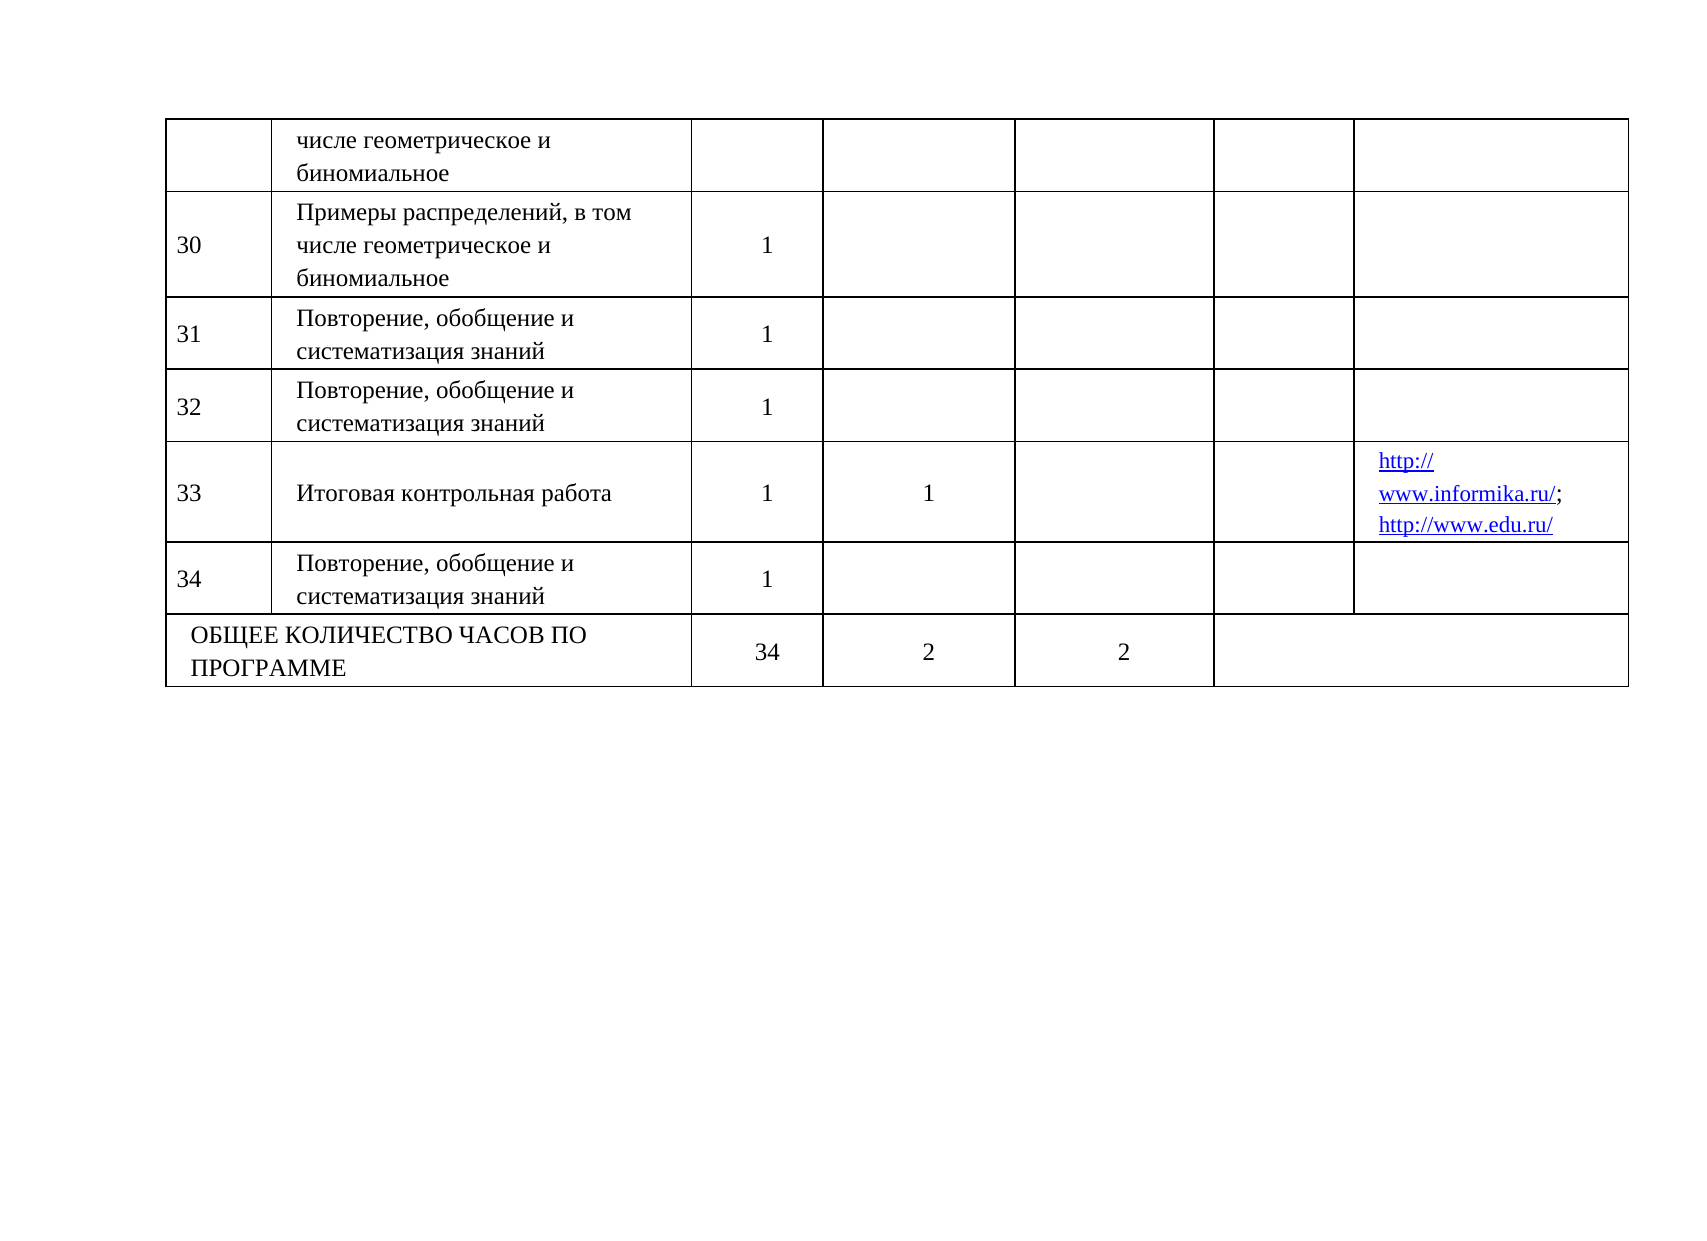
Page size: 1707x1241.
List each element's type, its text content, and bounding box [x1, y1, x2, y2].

table_cell [1016, 298, 1213, 368]
table_cell 30 [167, 192, 271, 296]
table_cell http://www.informika.ru/; http://www.edu.ru/ [1355, 442, 1628, 541]
table_cell 2 [1016, 615, 1213, 686]
table_cell [1355, 120, 1628, 191]
table_cell 1 [692, 442, 822, 541]
table_cell 1 [692, 543, 822, 613]
table_cell [824, 120, 1014, 191]
table_cell [1016, 442, 1213, 541]
table_cell 1 [692, 298, 822, 368]
table_cell [1215, 298, 1353, 368]
table_cell 2 [824, 615, 1014, 686]
table_cell [1016, 370, 1213, 441]
table_cell [1016, 543, 1213, 613]
table_cell [1016, 120, 1213, 191]
table_cell 1 [692, 120, 822, 191]
table_cell 33 [167, 442, 271, 541]
table_cell [1215, 120, 1353, 191]
table_cell [1355, 298, 1628, 368]
table_cell [1355, 370, 1628, 441]
table_cell [1355, 543, 1628, 613]
table_cell 1 [824, 442, 1014, 541]
table_cell [1215, 543, 1353, 613]
table_cell [1215, 370, 1353, 441]
table_cell [824, 192, 1014, 296]
table_cell Повторение, обобщение и систематизация знаний [272, 543, 691, 613]
table_cell 34 [167, 543, 271, 613]
table_cell [1355, 192, 1628, 296]
table_cell [824, 298, 1014, 368]
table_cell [272, 192, 691, 296]
table_cell [1215, 615, 1628, 686]
table_cell Повторение, обобщение и систематизация знаний [272, 370, 691, 441]
table_cell 29 [167, 120, 271, 191]
table_cell 31 [167, 298, 271, 368]
table_cell [824, 370, 1014, 441]
table_cell 32 [167, 370, 271, 441]
table_cell [824, 543, 1014, 613]
table_cell 1 [692, 192, 822, 296]
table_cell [272, 120, 691, 191]
table_cell Итоговая контрольная работа [272, 442, 691, 541]
table_cell ОБЩЕЕ КОЛИЧЕСТВО ЧАСОВ ПО ПРОГРАММЕ [167, 615, 691, 686]
table_cell 34 [692, 615, 822, 686]
table_cell 1 [692, 370, 822, 441]
table_cell [1016, 192, 1213, 296]
table_cell [1215, 442, 1353, 541]
table_cell Повторение, обобщение и систематизация знаний [272, 298, 691, 368]
table_cell [1215, 192, 1353, 296]
